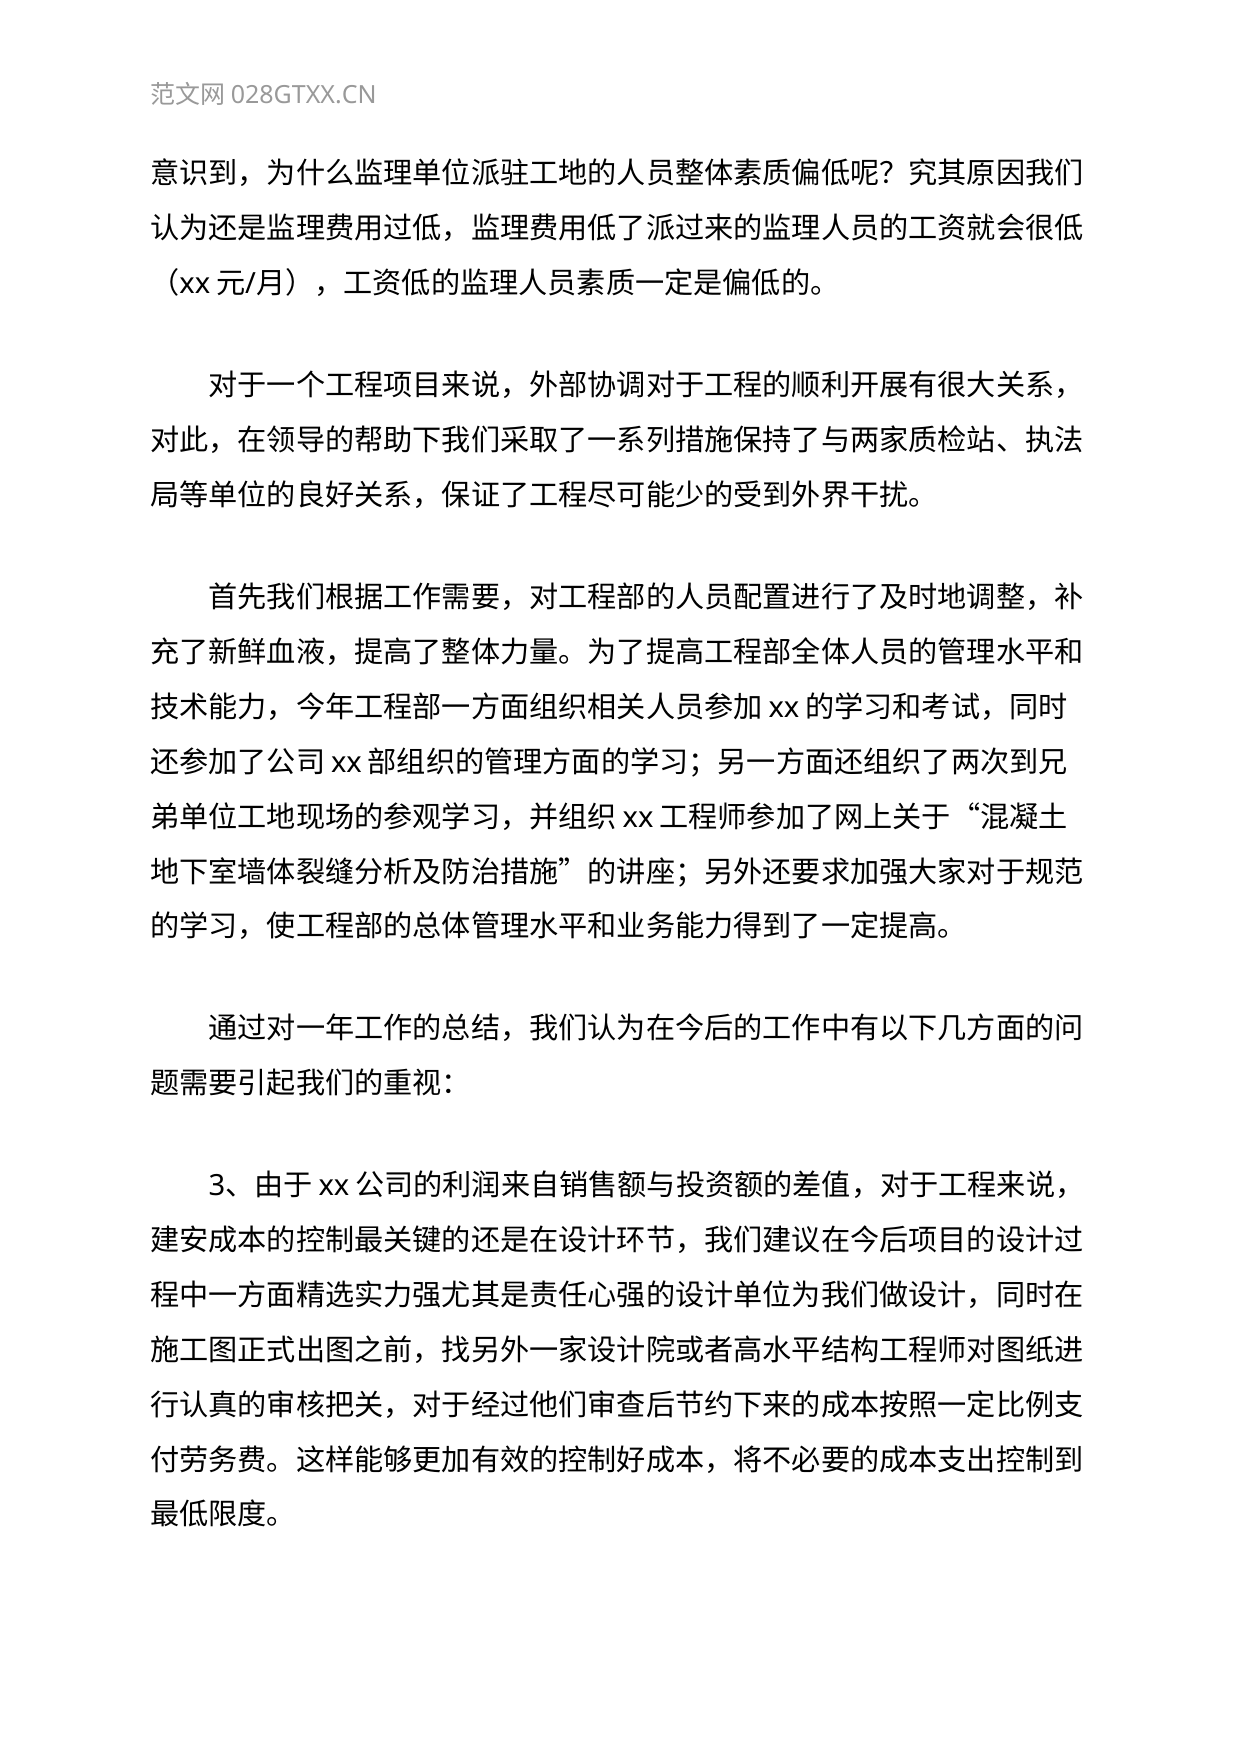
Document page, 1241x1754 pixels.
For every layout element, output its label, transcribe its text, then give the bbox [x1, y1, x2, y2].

text 首先我们根据工作需要，对工程部的人员配置进行了及时地调整，补充了新鲜血液，提高了整体力量。为了提高工程部全体人员的管理水平和技术能力，今年工程部一方面组织相关人员参加xx的学习和考试，同时还参加了公司xx部组织的管理方面的学习；另一方面还组织了两次到兄弟单位工地现场的参观学习，并组织xx工程师参加了网上关于“混凝土地下室墙体裂缝分析及防治措施”的讲座；另外还要求加强大家对于规范的学习，使工程部的总体管理水平和业务能力得到了一定提高。 [150, 573, 1090, 945]
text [150, 150, 1090, 302]
text 通过对一年工作的总结，我们认为在今后的工作中有以下几方面的问题需要引起我们的重视： [150, 1005, 1090, 1102]
text 3、由于xx公司的利润来自销售额与投资额的差值，对于工程来说，建安成本的控制最关键的还是在设计环节，我们建议在今后项目的设计过程中一方面精选实力强尤其是责任心强的设计单位为我们做设计，同时在施工图正式出图之前，找另外一家设计院或者高水平结构工程师对图纸进行认真的审核把关，对于经过他们审查后节约下来的成本按照一定比例支付劳务费。这样能够更加有效的控制好成本，将不必要的成本支出控制到最低限度。 [150, 1161, 1090, 1533]
text 对于一个工程项目来说，外部协调对于工程的顺利开展有很大关系，对此，在领导的帮助下我们采取了一系列措施保持了与两家质检站、执法局等单位的良好关系，保证了工程尽可能少的受到外界干扰。 [150, 362, 1090, 514]
